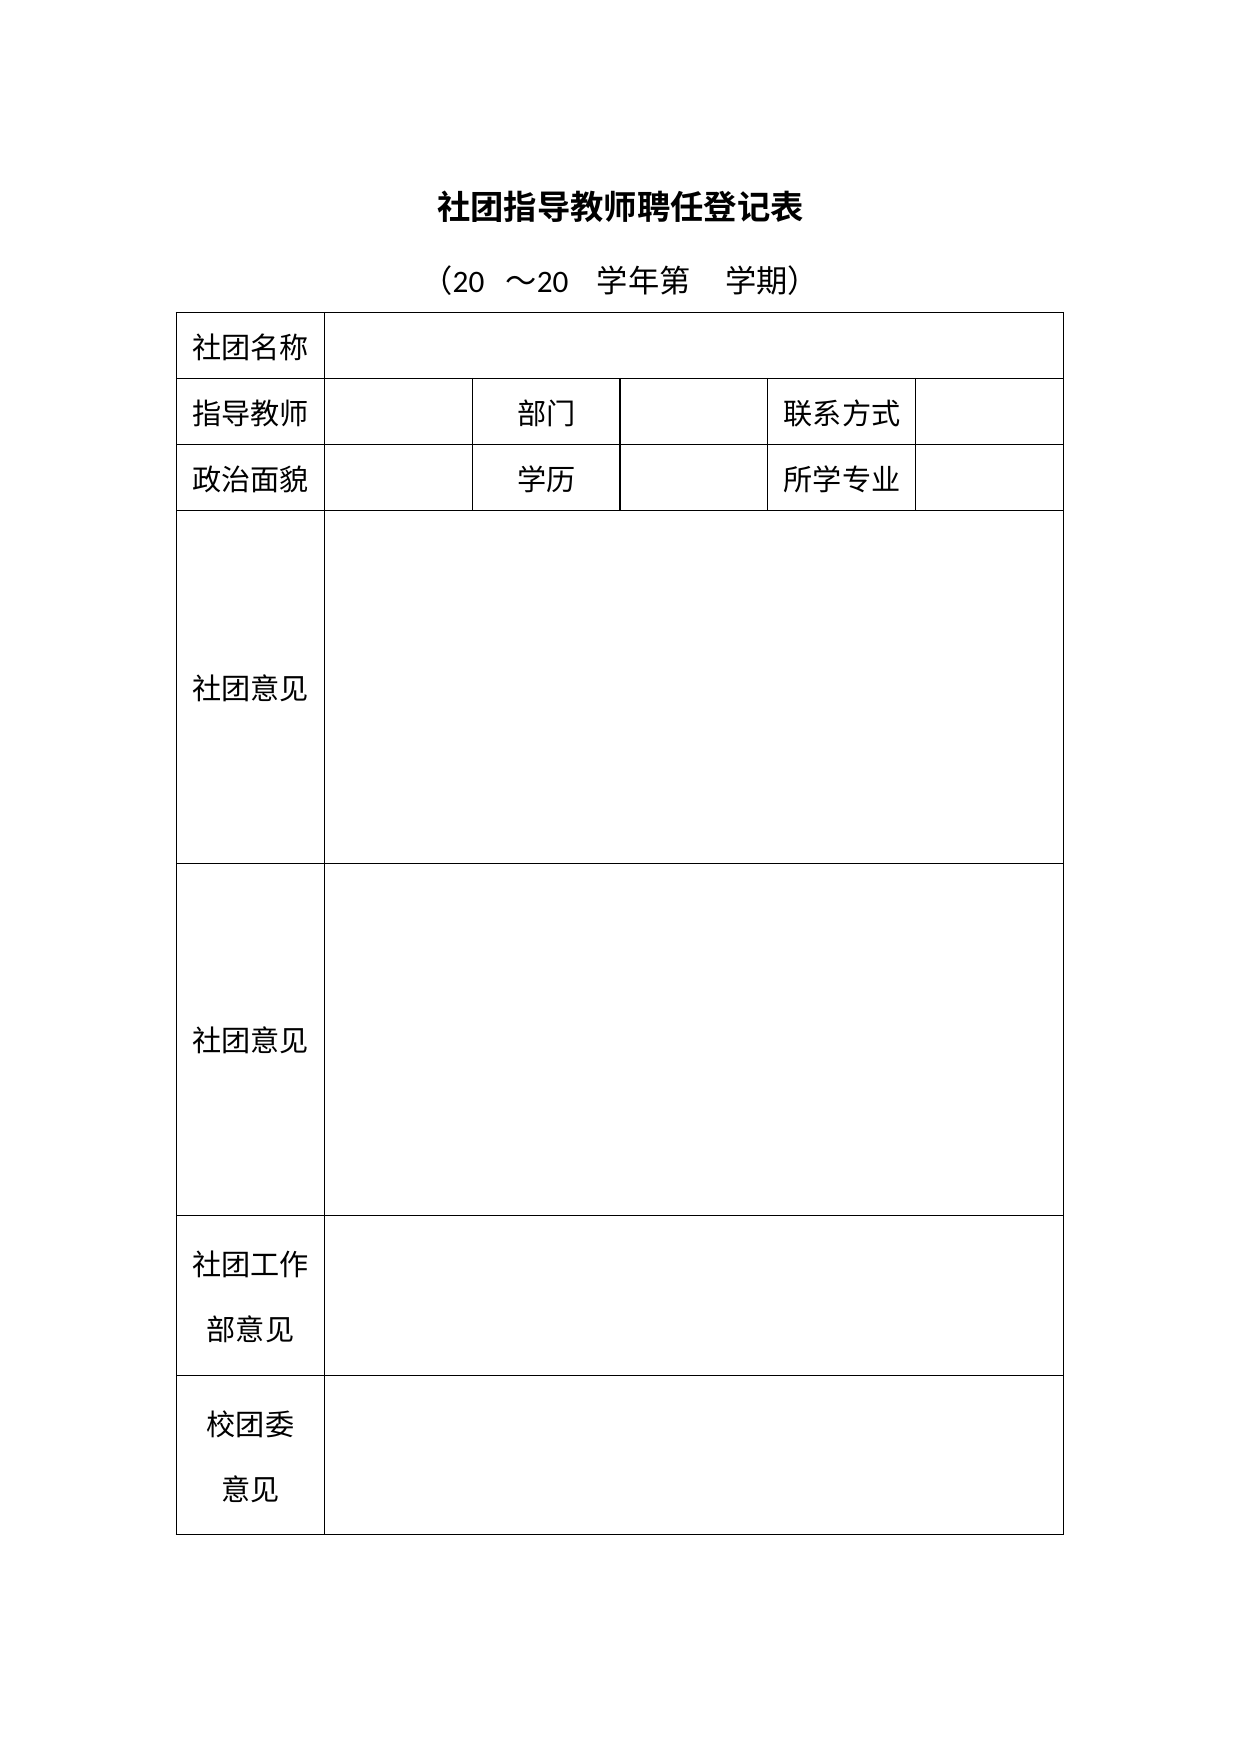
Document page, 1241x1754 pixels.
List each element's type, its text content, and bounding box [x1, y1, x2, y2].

text （20 ～20 学年第 学期） [187, 247, 1053, 312]
table_cell [916, 379, 1063, 444]
table_cell 部门 [473, 379, 619, 444]
subtitle 社团指导教师聘任登记表 [187, 172, 1053, 237]
table_cell [325, 1376, 1063, 1534]
table_cell 指导教师 [177, 379, 324, 444]
table_header [325, 313, 1063, 378]
table_cell [325, 1216, 1063, 1374]
table_cell [325, 864, 1063, 1215]
table_header 社团名称 [177, 313, 324, 378]
table_cell [621, 379, 767, 444]
table_cell 校团委 意见 [177, 1376, 324, 1534]
table_cell 社团意见 [177, 864, 324, 1215]
table_cell [325, 445, 472, 510]
table_cell 所学专业 [768, 445, 915, 510]
table_cell 社团工作部意见 [177, 1216, 324, 1374]
table_cell 学历 [473, 445, 619, 510]
table_cell 社团意见 [177, 511, 324, 862]
table_cell 政治面貌 [177, 445, 324, 510]
table_cell [325, 511, 1063, 862]
table_cell [916, 445, 1063, 510]
table_cell 联系方式 [768, 379, 915, 444]
table_cell [621, 445, 767, 510]
table_cell [325, 379, 472, 444]
